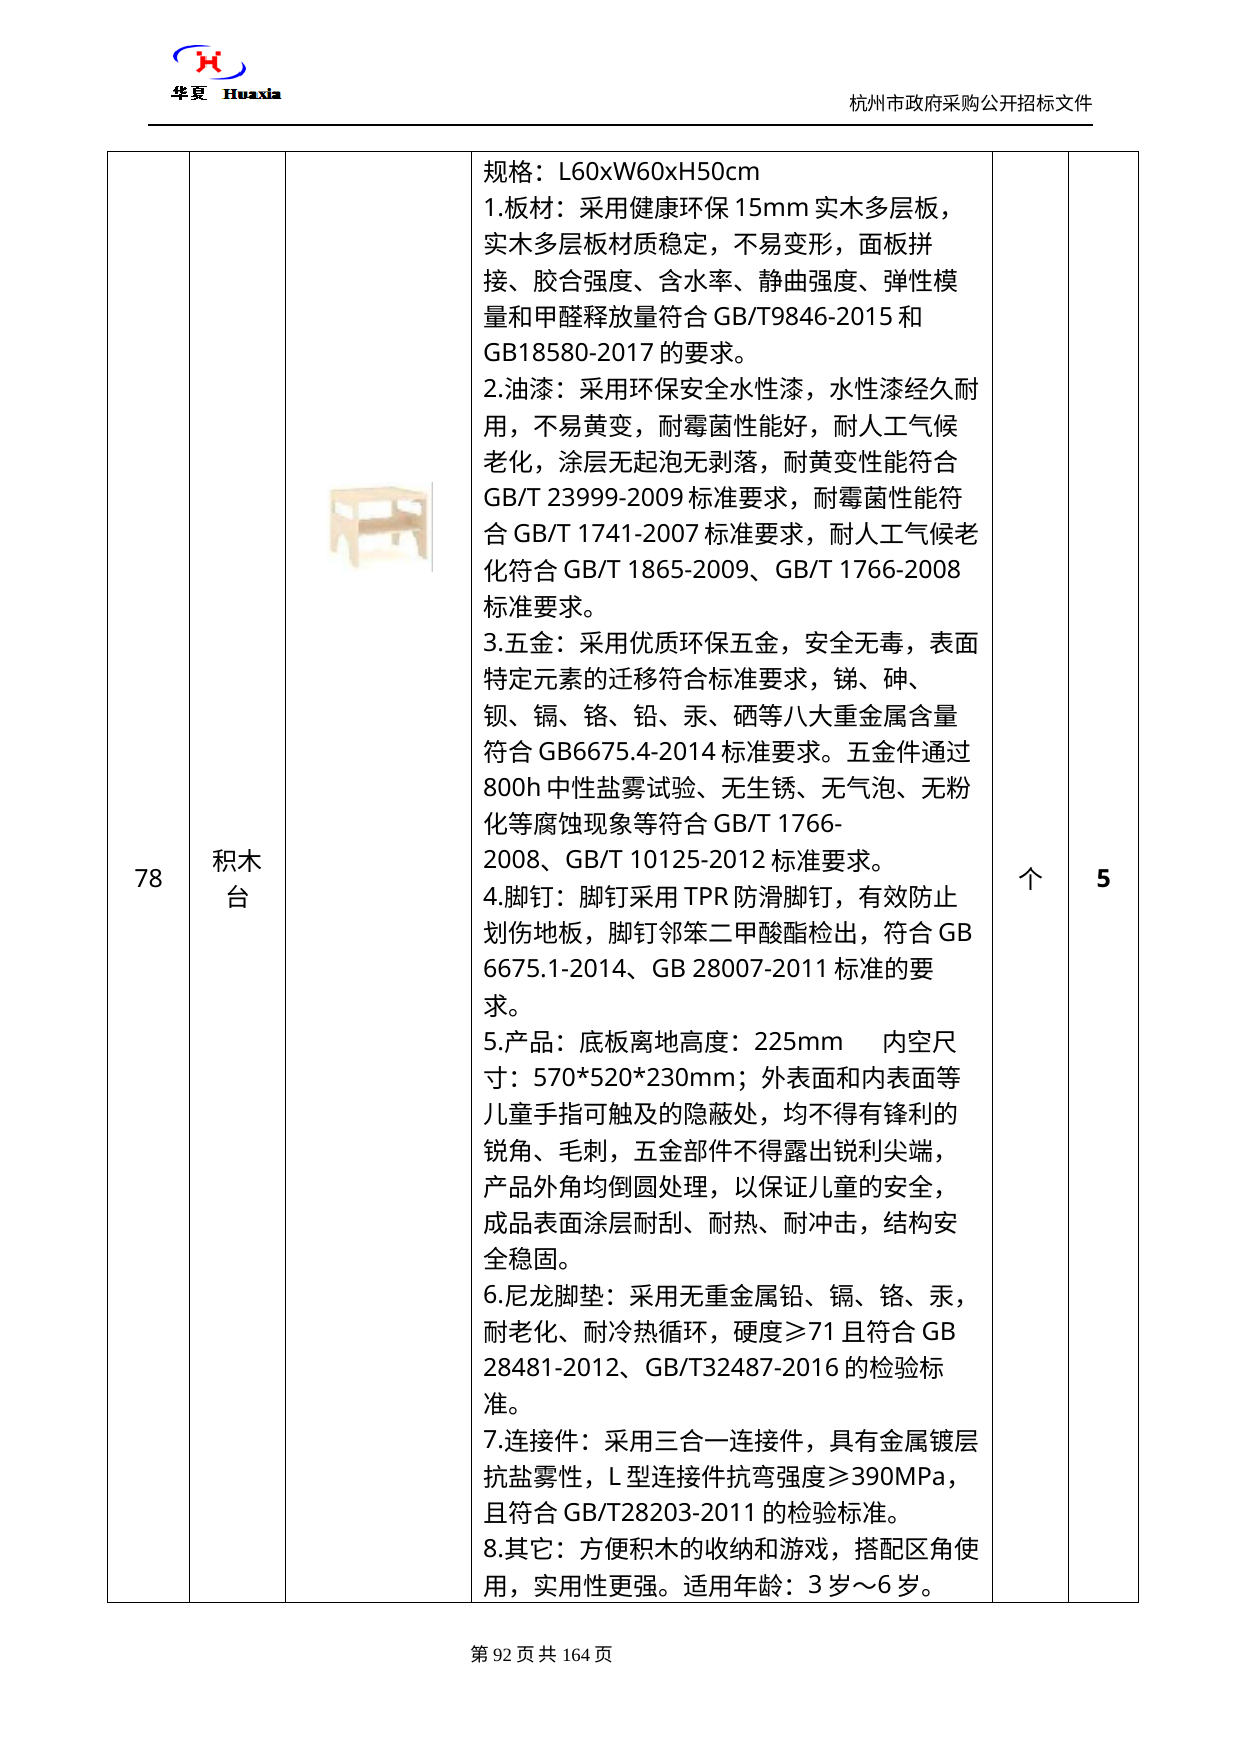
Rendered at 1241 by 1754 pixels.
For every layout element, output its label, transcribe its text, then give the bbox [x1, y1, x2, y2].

table_cell [286, 152, 471, 1602]
table_cell 个 [993, 152, 1068, 1602]
picture [326, 482, 434, 572]
table_cell 规格：L60xW60xH50cm 1.板材：采用健康环保15mm实木多层板，实木多层板材质稳定，不易变形，面板拼接、胶合强度、含水率、静曲强度、弹性模量和甲醛释放量符合GB/T9846-2015和GB18580-2017的要求。 2.油漆：采用环保安全水性漆，水性漆经久耐用，不易黄变，耐霉菌性能好，耐人工气候老化，涂层无起泡无剥落，耐黄变性能符合GB/T 23999-2009标准要求，耐霉菌性能符合GB/T 1741-2007标准要求，耐人工气候老化符合GB/T 1865-2009、GB/T 1766-2008标准要求。 3.五金：采用优质环保五金，安全无毒，表面特定元素的迁移符合标准要求，锑、砷、钡、镉、铬、铅、汞、硒等八大重金属含量符合GB6675.4-2014标准要求。五金件通过800h中性盐雾试验、无生锈、无气泡、无粉化等腐蚀现象等符合GB/T 1766-2008、GB/T 10125-2012标准要求。 4.脚钉：脚钉采用TPR防滑脚钉，有效防止划伤地板，脚钉邻笨二甲酸酯检出，符合GB 6675.1-2014、GB 28007-2011标准的要求。 5.产品：底板离地高度：225mm 内空尺寸：570*520*230mm；外表面和内表面等儿童手指可触及的隐蔽处，均不得有锋利的锐角、毛刺，五金部件不得露出锐利尖端，产品外角均倒圆处理，以保证儿童的安全，成品表面涂层耐刮、耐热、耐冲击，结构安全稳固。 6.尼龙脚垫：采用无重金属铅、镉、铬、汞，耐老化、耐冷热循环，硬度≥71且符合GB 28481-2012、GB/T32487-2016的检验标准。 7.连接件：采用三合一连接件，具有金属镀层抗盐雾性，L型连接件抗弯强度≥390MPa，且符合GB/T28203-2011的检验标准。 8.其它：方便积木的收纳和游戏，搭配区角使用，实用性更强。适用年龄：3岁～6岁。 [472, 152, 992, 1602]
table_cell 积木台 [190, 152, 285, 1602]
table_cell 78 [108, 152, 189, 1602]
table_cell 5 [1069, 152, 1138, 1602]
picture [156, 33, 291, 103]
